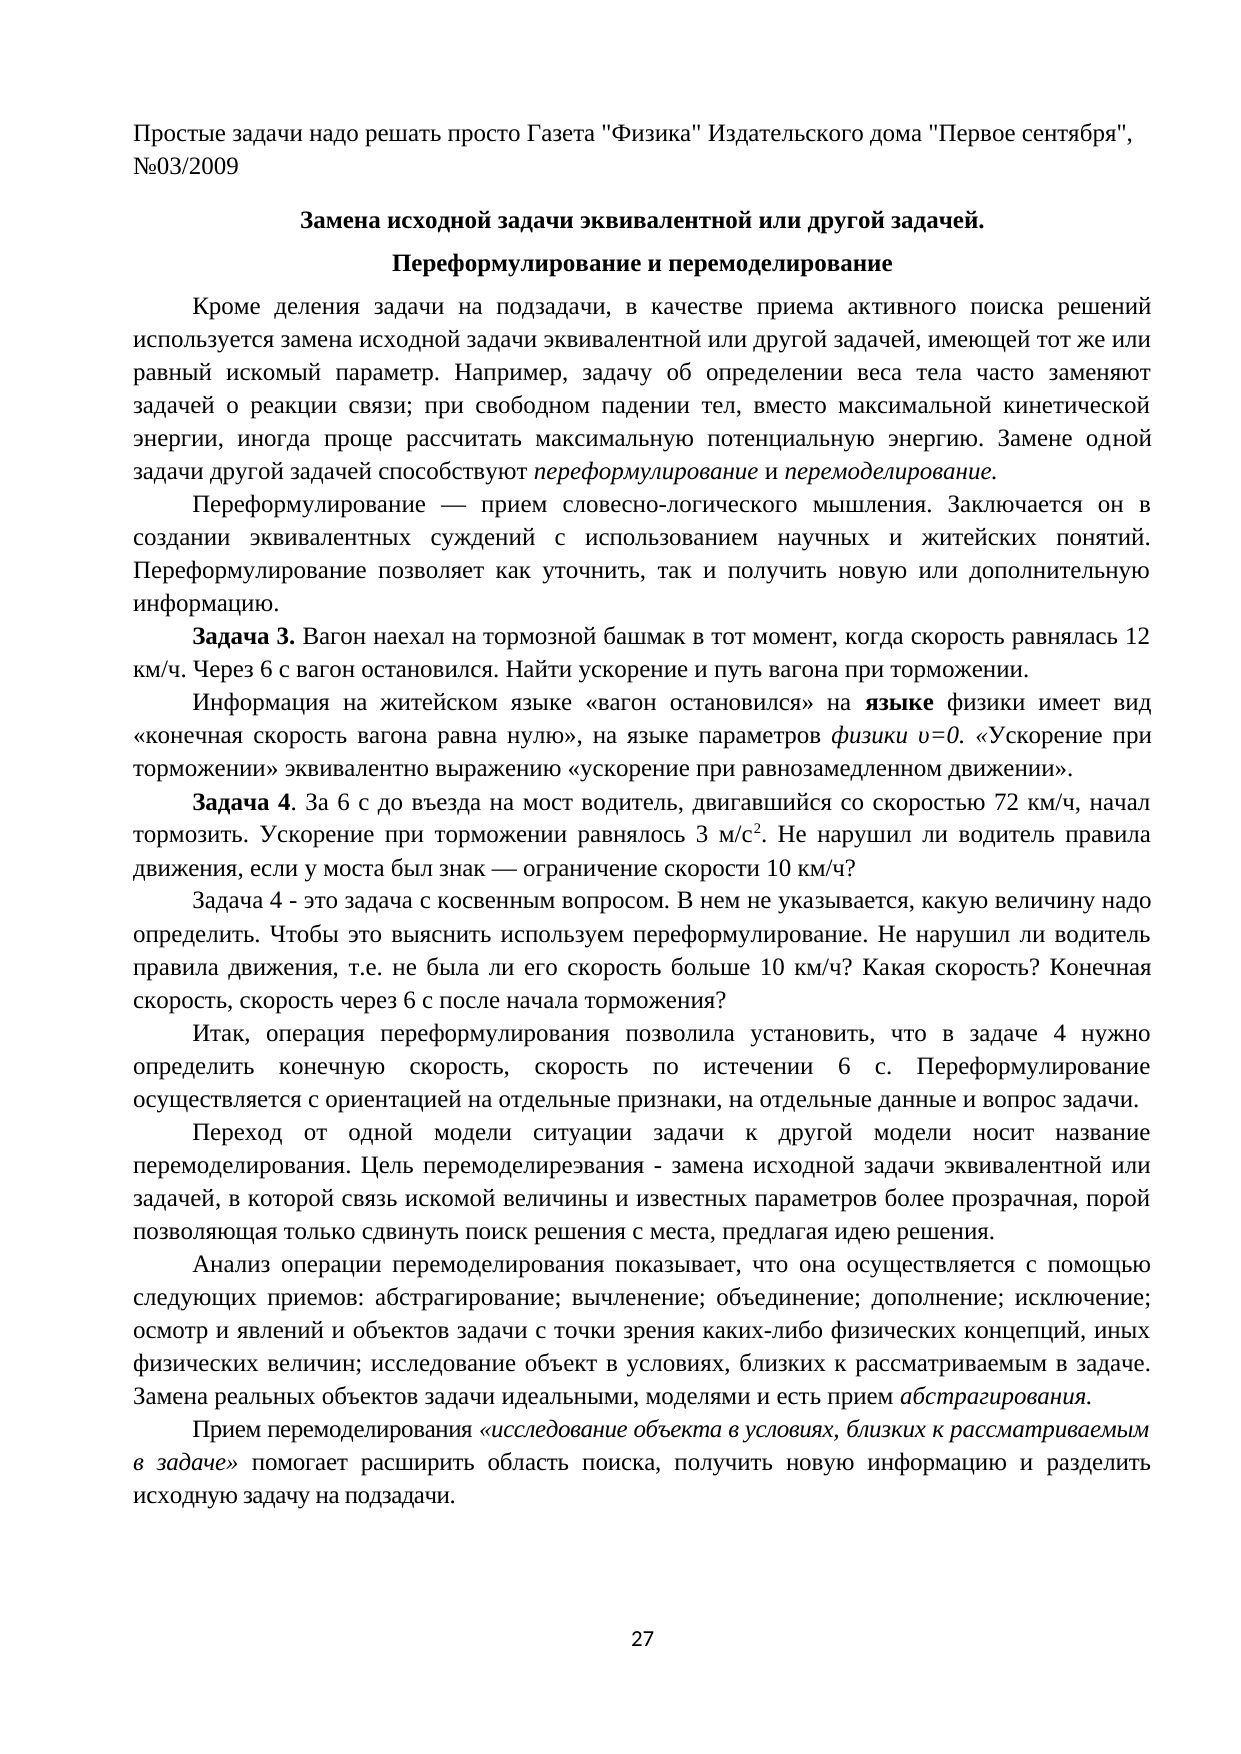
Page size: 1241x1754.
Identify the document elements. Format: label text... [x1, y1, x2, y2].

text Задача 4. За 6 с до въезда на мост водитель, двигавшийся со скоростью 72 км/ч, начал тормозить. Ускорение при торможении равнялось 3 м/с2. Не нарушил ли водитель правила движения, если у моста был знак — ограничение скорости 10 км/ч? [133, 787, 1152, 881]
text Простые задачи надо решать просто Газета "Физика" Издательского дома "Первое сентября", №03/2009 [133, 118, 1152, 180]
text Кроме деления задачи на подзадачи, в качестве приема активного поиска решений используется замена исходной задачи эквивалентной или другой задачей, имеющей тот же или равный искомый параметр. Например, задачу об определении веса тела часто заменяют задачей о реакции связи; при свободном падении тел, вместо максимальной кинетической энергии, иногда проще рассчитать максимальную потенциальную энергию. Замене одной задачи другой задачей способствуют переформулирование и перемоделирование. [133, 291, 1152, 485]
text Замена исходной задачи эквивалентной или другой задачей. [133, 205, 1152, 234]
text Задача 3. Вагон наехал на тормозной башмак в тот момент, когда скорость равнялась 12 км/ч. Через 6 с вагон остановился. Найти ускорение и путь вагона при торможении. [133, 621, 1152, 683]
text Переформулирование и перемоделирование [133, 248, 1152, 277]
text Итак, операция переформулирования позволила установить, что в задаче 4 нужно определить конечную скорость, скорость по истечении 6 с. Переформулирование осуществляется с ориентацией на отдельные признаки, на отдельные данные и вопрос задачи. [133, 1018, 1152, 1112]
text Анализ операции перемоделирования показывает, что она осуществляется с помощью следующих приемов: абстрагирование; вычленение; объединение; дополнение; исключение; осмотр и явлений и объектов задачи с точки зрения каких-либо физических концепций, иных физических величин; исследование объект в условиях, близких к рассматриваемым в задаче. Замена реальных объектов задачи идеальными, моделями и есть прием абстрагирования. [133, 1249, 1152, 1410]
text Переход от одной модели ситуации задачи к другой модели носит название перемоделирования. Цель перемоделиреэвания - замена исходной задачи эквивалентной или задачей, в которой связь искомой величины и известных параметров более прозрачная, порой позволяющая только сдвинуть поиск решения с места, предлагая идею решения. [133, 1117, 1152, 1244]
text Задача 4 - это задача с косвенным вопросом. В нем не указывается, какую величину надо определить. Чтобы это выяснить используем переформулирование. Не нарушил ли водитель правила движения, т.е. не была ли его скорость больше 10 км/ч? Какая скорость? Конечная скорость, скорость через 6 с после начала торможения? [133, 886, 1152, 1013]
text Информация на житейском языке «вагон остановился» на языке физики имеет вид «конечная скорость вагона равна нулю», на языке параметров физики υ=0. «Ускорение при торможении» эквивалентно выражению «ускорение при равнозамедленном движении». [133, 687, 1152, 782]
text Прием перемоделирования «исследование объекта в условиях, близких к рассматриваемым в задаче» помогает расширить область поиска, получить новую информацию и разделить исходную задачу на подзадачи. [133, 1414, 1151, 1509]
text Переформулирование — прием словесно-логического мышления. Заключается он в создании эквивалентных суждений с использованием научных и житейских понятий. Переформулирование позволяет как уточнить, так и получить новую или дополнительную информацию. [133, 489, 1152, 617]
